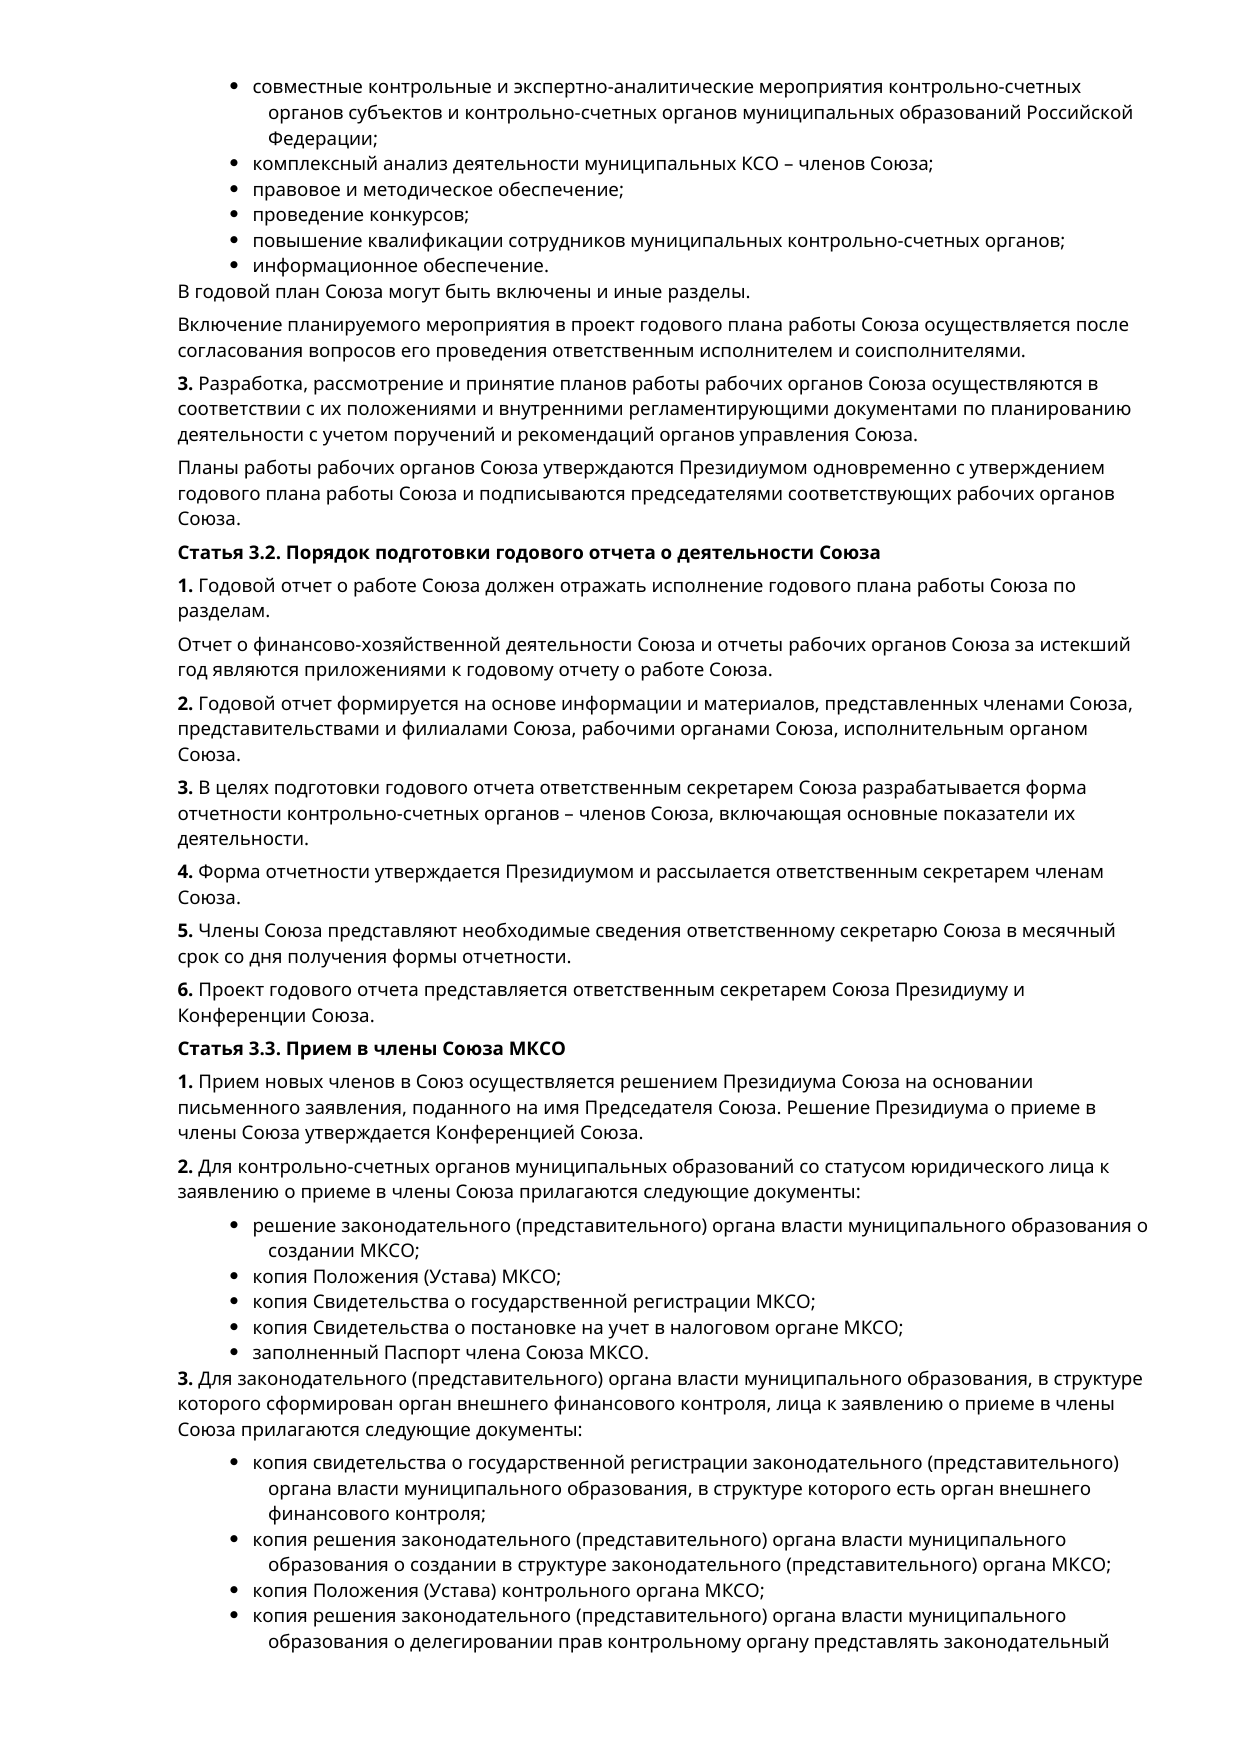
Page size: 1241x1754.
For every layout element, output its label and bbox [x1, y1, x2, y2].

table_cell [52, 74, 1240, 1685]
